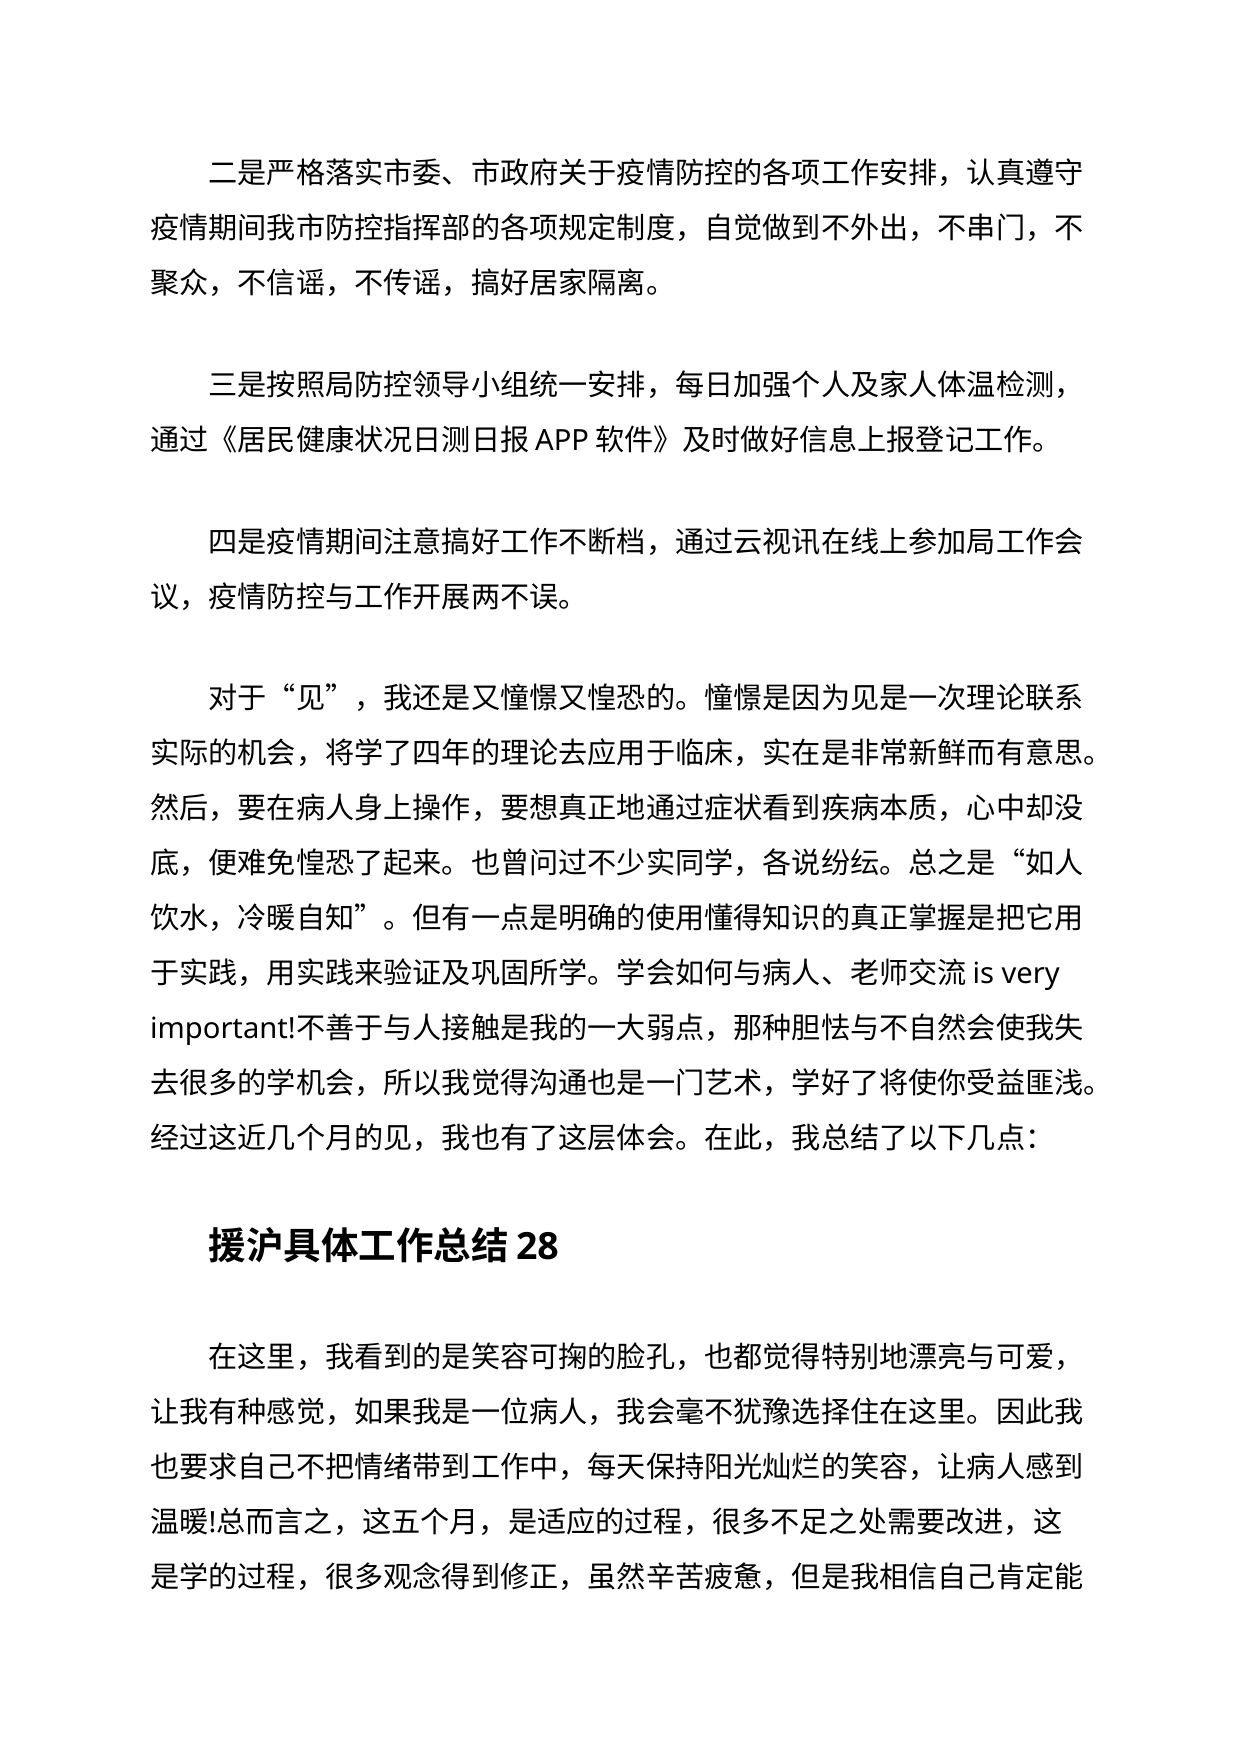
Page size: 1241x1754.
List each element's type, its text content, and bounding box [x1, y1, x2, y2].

text 对于“见”，我还是又憧憬又惶恐的。憧憬是因为见是一次理论联系实际的机会，将学了四年的理论去应用于临床，实在是非常新鲜而有意思。然后，要在病人身上操作，要想真正地通过症状看到疾病本质，心中却没底，便难免惶恐了起来。也曾问过不少实同学，各说纷纭。总之是“如人饮水，冷暖自知”。但有一点是明确的使用懂得知识的真正掌握是把它用于实践，用实践来验证及巩固所学。学会如何与病人、老师交流is very important!不善于与人接触是我的一大弱点，那种胆怯与不自然会使我失去很多的学机会，所以我觉得沟通也是一门艺术，学好了将使你受益匪浅。经过这近几个月的见，我也有了这层体会。在此，我总结了以下几点： [150, 675, 1090, 1157]
text 二是严格落实市委、市政府关于疫情防控的各项工作安排，认真遵守疫情期间我市防控指挥部的各项规定制度，自觉做到不外出，不串门，不聚众，不信谣，不传谣，搞好居家隔离。 [150, 150, 1090, 302]
text 援沪具体工作总结28 [150, 1216, 1090, 1271]
text 四是疫情期间注意搞好工作不断档，通过云视讯在线上参加局工作会议，疫情防控与工作开展两不误。 [150, 518, 1090, 616]
text 三是按照局防控领导小组统一安排，每日加强个人及家人体温检测，通过《居民健康状况日测日报APP软件》及时做好信息上报登记工作。 [150, 362, 1090, 459]
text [150, 1334, 1090, 1596]
